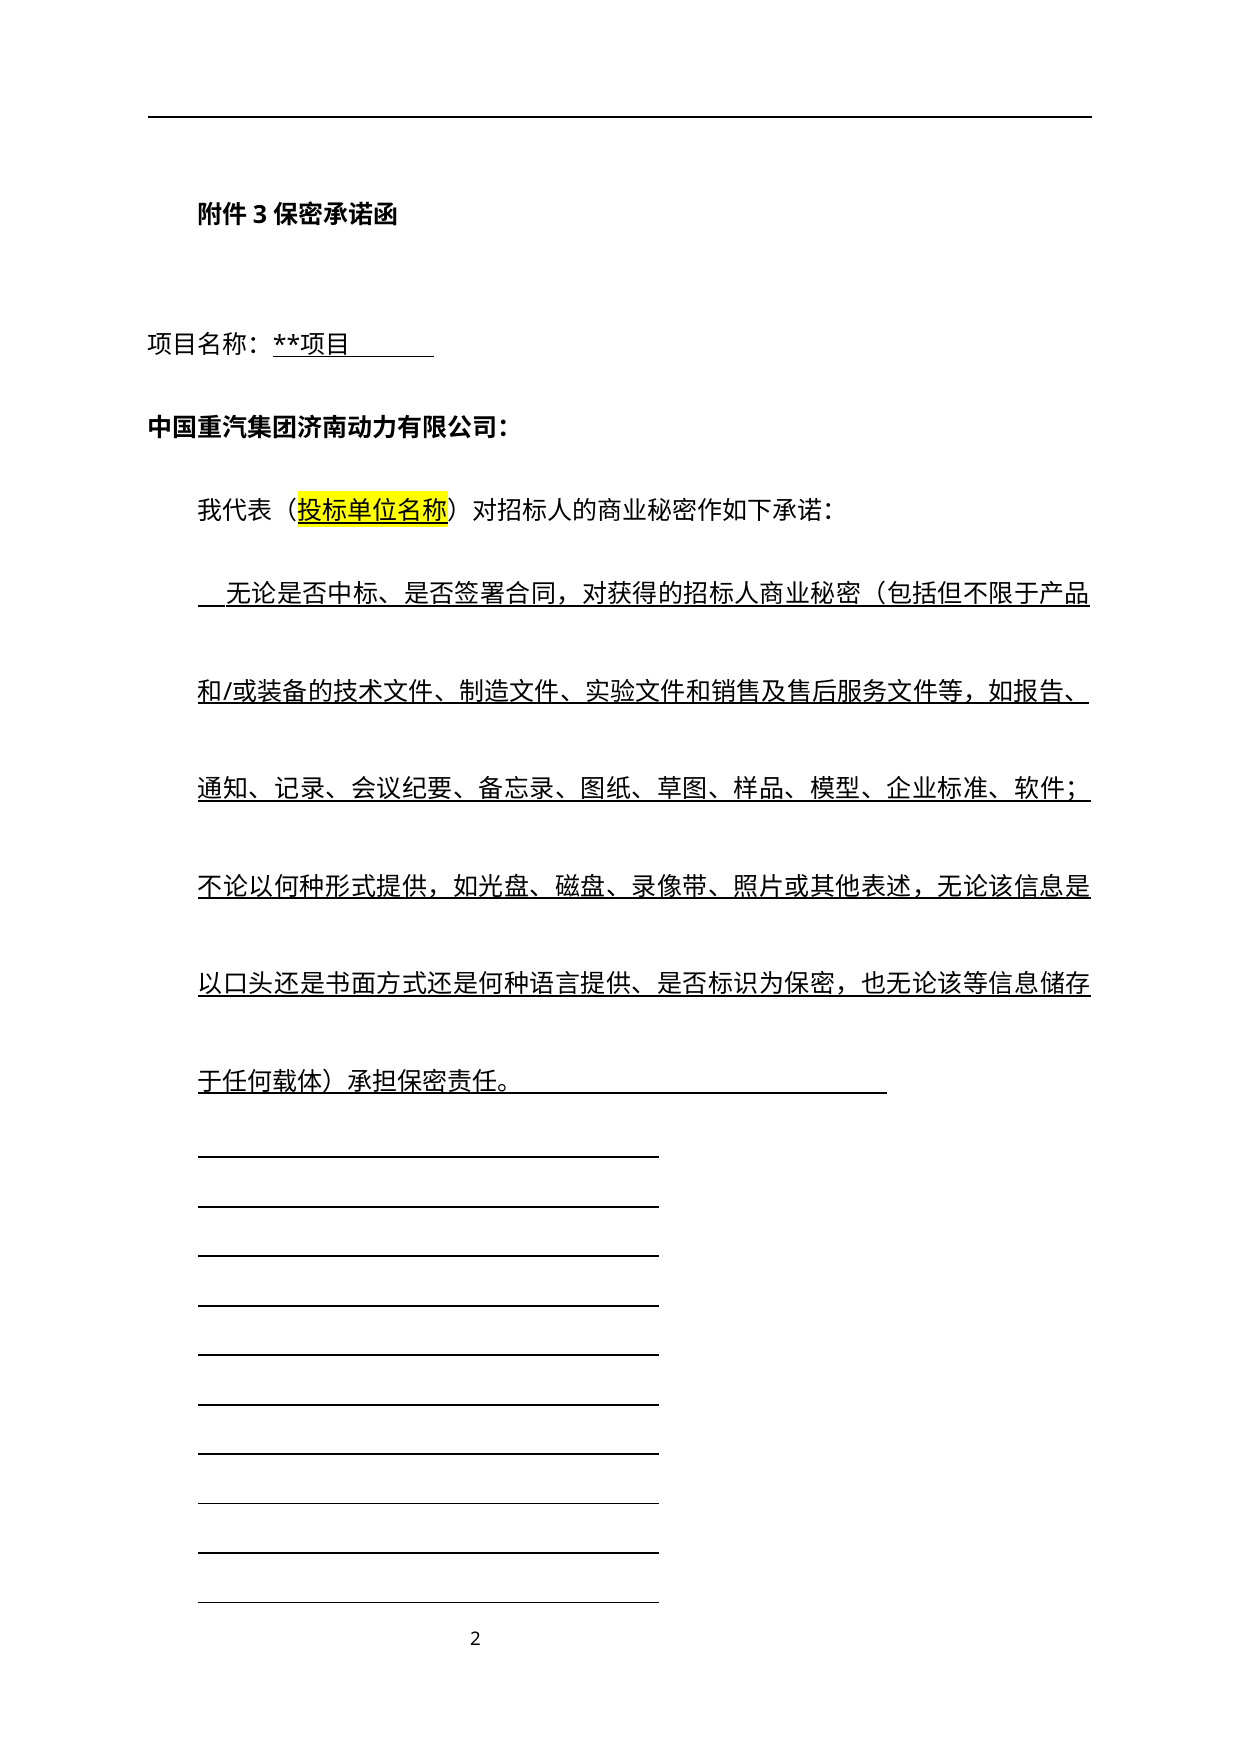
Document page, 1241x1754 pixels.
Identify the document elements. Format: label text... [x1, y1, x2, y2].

text 附件3 保密承诺函 [148, 180, 1092, 245]
text 项目名称：**项目 [148, 310, 1092, 375]
text 无论是否中标、是否签署合同，对获得的招标人商业秘密（包括但不限于产品和/或装备的技术文件、制造文件、实验文件和销售及售后服务文件等，如报告、通知、记录、会议纪要、备忘录、图纸、草图、样品、模型、企业标准、软件；不论以何种形式提供，如光盘、磁盘、录像带、照片或其他表述，无论该信息是以口头还是书面方式还是何种语言提供、是否标识为保密，也无论该等信息储存于任何载体）承担保密责任。 [198, 559, 1092, 1112]
text 我代表（投标单位名称）对招标人的商业秘密作如下承诺： [148, 476, 1092, 541]
text 中国重汽集团济南动力有限公司： [148, 393, 1092, 458]
